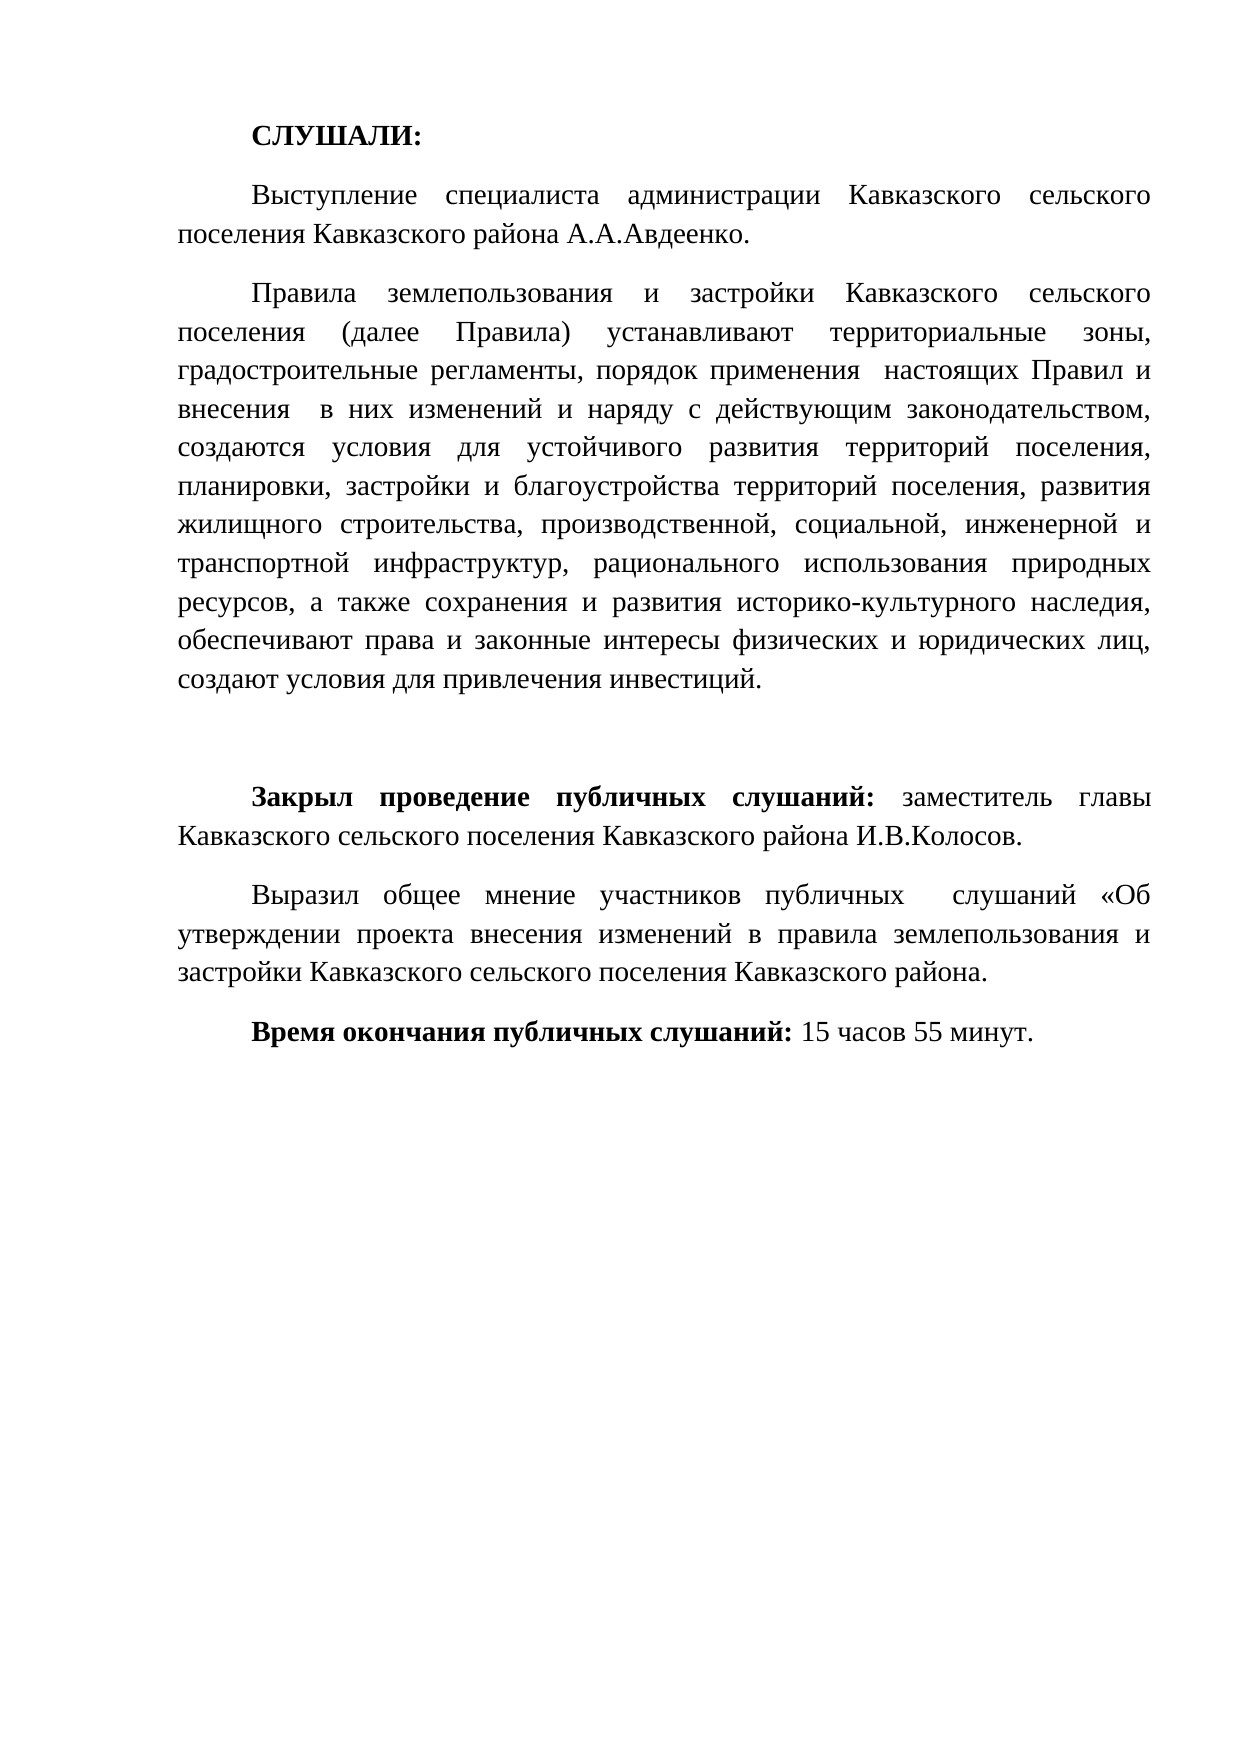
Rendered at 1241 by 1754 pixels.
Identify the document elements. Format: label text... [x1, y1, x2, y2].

text Время окончания публичных слушаний: 15 часов 55 минут. [177, 1014, 1152, 1047]
text Выступление специалиста администрации Кавказского сельского поселения Кавказского района А.А.Авдеенко. [177, 177, 1152, 249]
text Закрыл проведение публичных слушаний: заместитель главы Кавказского сельского поселения Кавказского района И.В.Колосов. [177, 779, 1152, 852]
text Выразил общее мнение участников публичных слушаний «Об утверждении проекта внесения изменений в правила землепользования и застройки Кавказского сельского поселения Кавказского района. [177, 877, 1152, 988]
text СЛУШАЛИ: [177, 118, 1152, 152]
text Правила землепользования и застройки Кавказского сельского поселения (далее Правила) устанавливают территориальные зоны, градостроительные регламенты, порядок применения настоящих Правил и внесения в них изменений и наряду с действующим законодательством, создаются условия для устойчивого развития территорий поселения, планировки, застройки и благоустройства территорий поселения, развития жилищного строительства, производственной, социальной, инженерной и транспортной инфраструктур, рационального использования природных ресурсов, а также сохранения и развития историко-культурного наследия, обеспечивают права и законные интересы физических и юридических лиц, создают условия для привлечения инвестиций. [177, 275, 1152, 694]
